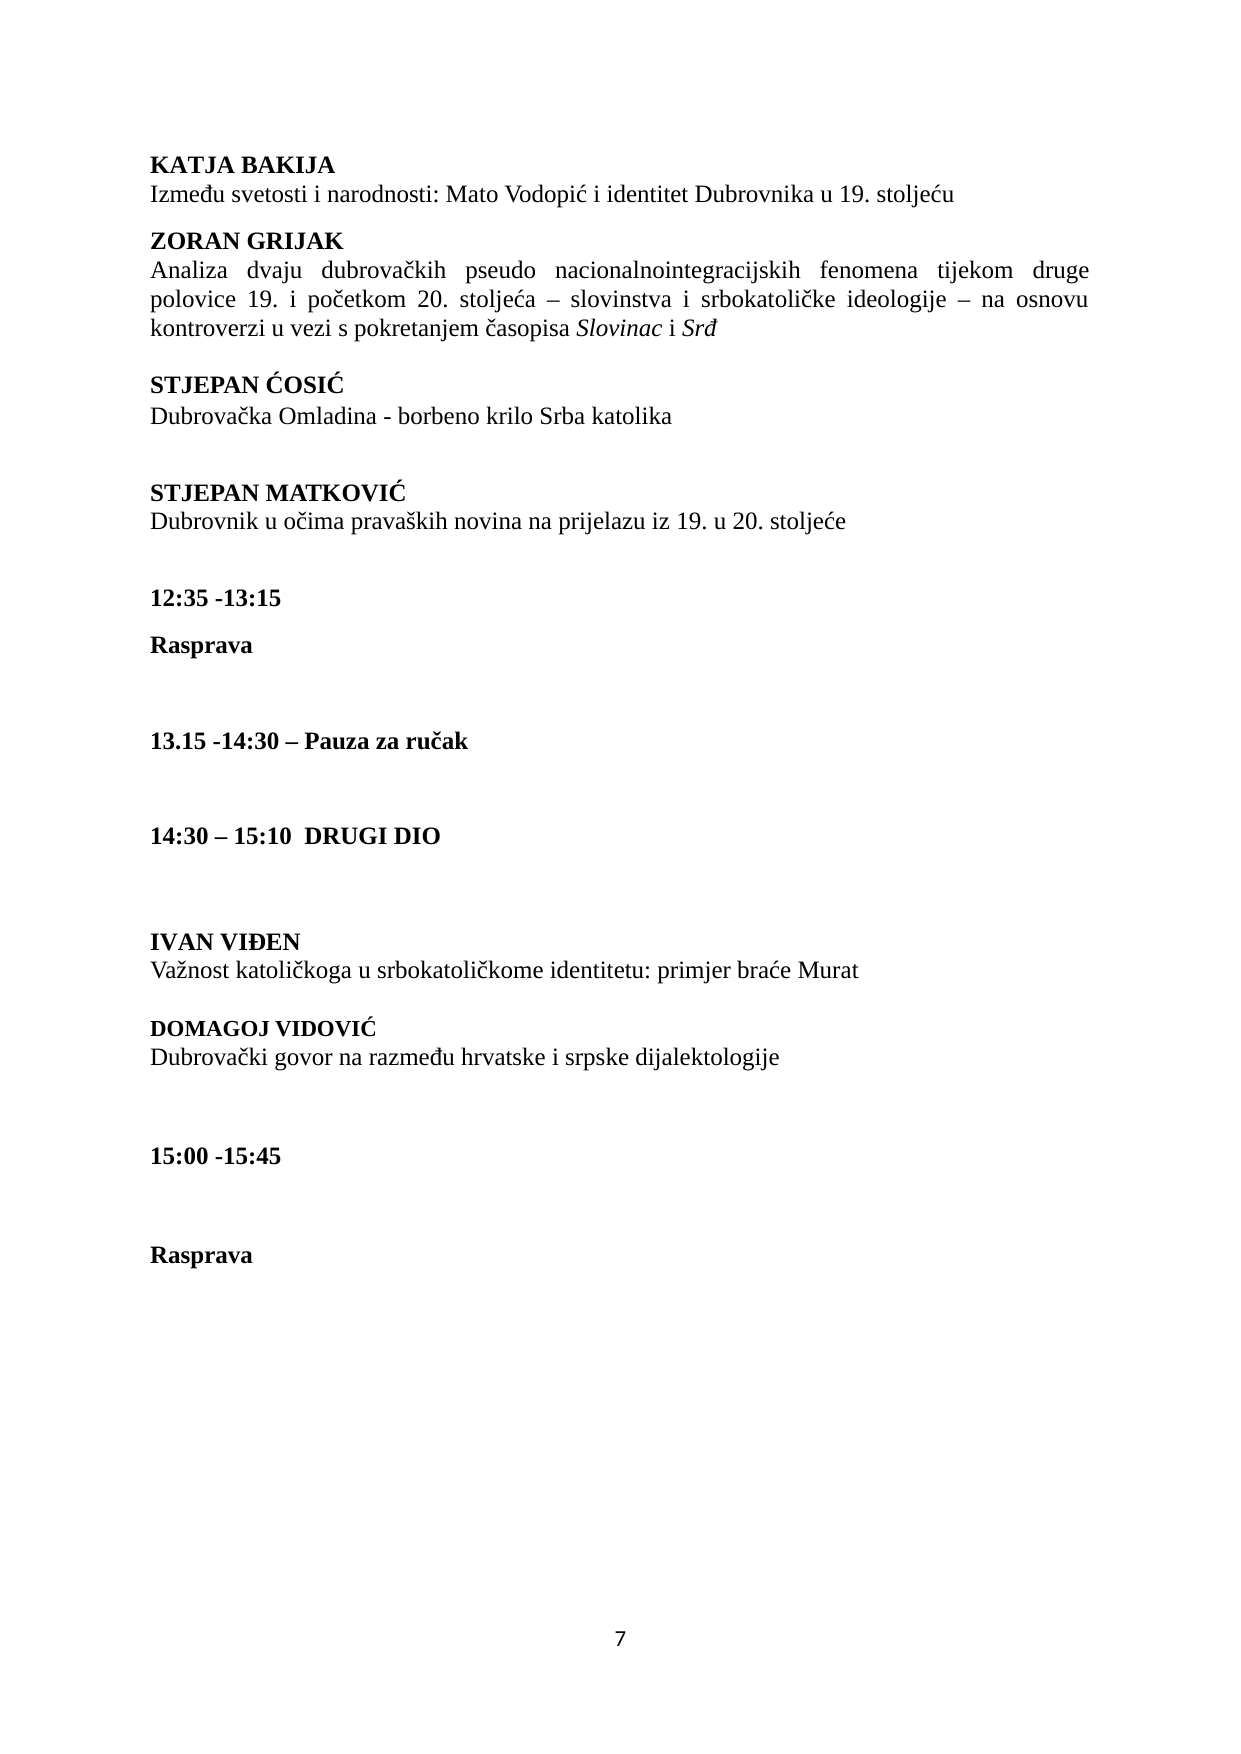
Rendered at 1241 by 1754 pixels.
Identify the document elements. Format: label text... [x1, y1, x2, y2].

text Analiza dvaju dubrovačkih pseudo nacionalnointegracijskih fenomena tijekom druge polovice 19. i početkom 20. stoljeća – slovinstva i srbokatoličke ideologije – na osnovu kontroverzi u vezi s pokretanjem časopisa Slovinac i Srđ [150, 255, 1090, 341]
text ZORAN GRIJAK [150, 226, 1090, 255]
text STJEPAN ĆOSIĆ Dubrovačka Omladina - borbeno krilo Srba katolika [150, 370, 1090, 430]
text Između svetosti i narodnosti: Mato Vodopić i identitet Dubrovnika u 19. stoljeću [150, 179, 1090, 207]
text KATJA BAKIJA [150, 150, 1090, 179]
text 14:30 – 15:10 DRUGI DIO [150, 821, 1090, 850]
text DOMAGOJ VIDOVIĆ [150, 1015, 1090, 1042]
text Rasprava [150, 631, 1090, 659]
text 15:00 -15:45 [150, 1141, 1090, 1169]
text 12:35 -13:15 [150, 583, 1090, 612]
text STJEPAN MATKOVIĆ Dubrovnik u očima pravaških novina na prijelazu iz 19. u 20. stoljeće [150, 478, 1090, 535]
text Rasprava [150, 1240, 1090, 1269]
text Važnost katoličkoga u srbokatoličkome identitetu: primjer braće Murat [150, 955, 1090, 984]
text 13.15 -14:30 – Pauza za ručak [150, 726, 1090, 755]
text IVAN VIĐEN [150, 927, 1090, 955]
text Dubrovački govor na razmeđu hrvatske i srpske dijalektologije [150, 1042, 1090, 1070]
